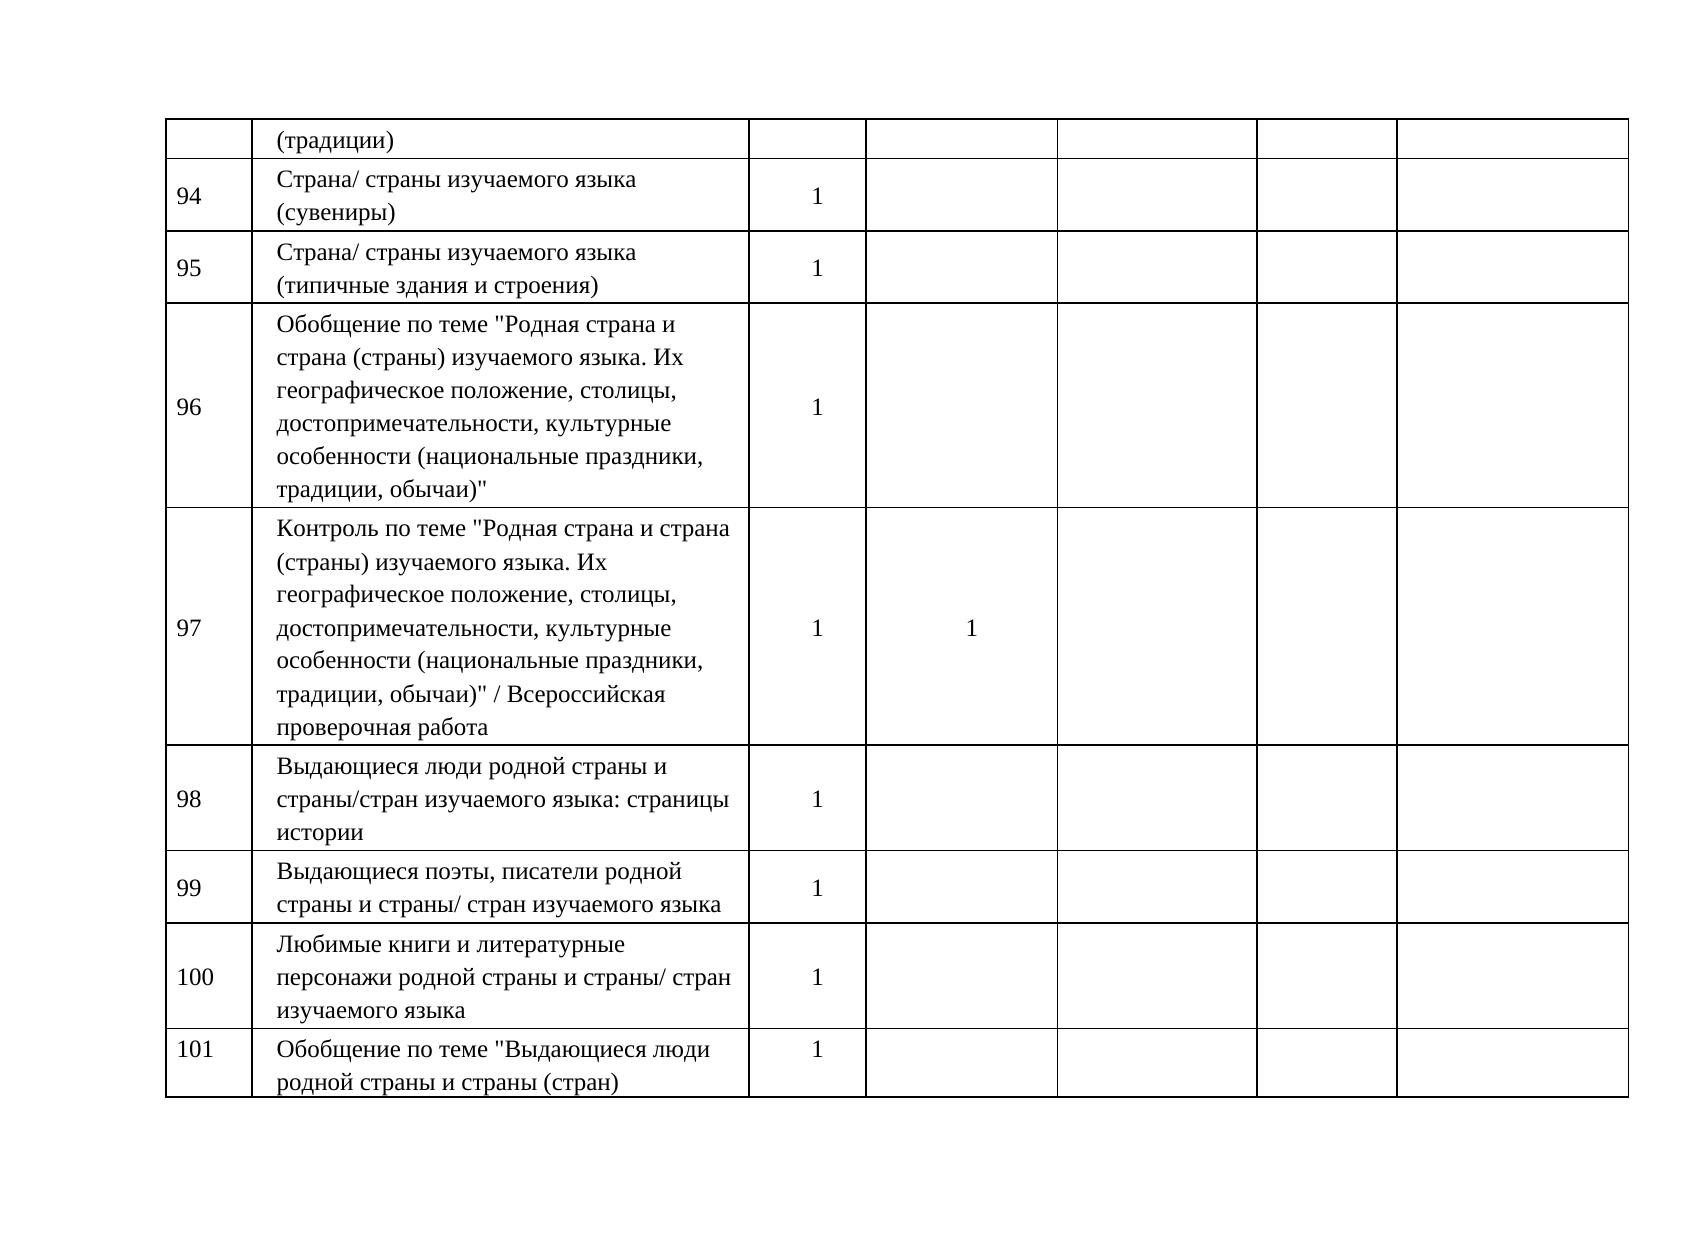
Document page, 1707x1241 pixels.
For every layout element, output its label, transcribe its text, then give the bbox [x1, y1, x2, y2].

table_cell [1398, 508, 1628, 744]
table_cell [1058, 851, 1256, 922]
table_cell 97 [167, 508, 251, 744]
table_cell [1398, 1029, 1628, 1096]
table_cell [1398, 851, 1628, 922]
table_cell [1258, 851, 1396, 922]
table_cell [1058, 746, 1256, 850]
table_cell 94 [167, 159, 251, 230]
table_cell Страна/ страны изучаемого языка (типичные здания и строения) [253, 232, 748, 302]
table_cell [1058, 1029, 1256, 1096]
table_cell 100 [167, 924, 251, 1027]
table_cell [867, 746, 1057, 850]
table_cell 1 [750, 851, 865, 922]
table_cell 1 [750, 232, 865, 302]
table_cell [867, 851, 1057, 922]
table_cell 1 [750, 508, 865, 744]
table_cell [1258, 924, 1396, 1027]
table_cell [1058, 508, 1256, 744]
table_cell [1398, 924, 1628, 1027]
table_cell [1058, 232, 1256, 302]
table_cell 98 [167, 746, 251, 850]
table_cell 95 [167, 232, 251, 302]
table_cell 1 [867, 508, 1057, 744]
table_cell [1398, 304, 1628, 507]
table_cell [1258, 120, 1396, 157]
table_cell Контроль по теме "Родная страна и страна (страны) изучаемого языка. Их географическое положение, столицы, достопримечательности, культурные особенности (национальные праздники, традиции, обычаи)" / Всероссийская проверочная работа [253, 508, 748, 744]
table_cell [1058, 159, 1256, 230]
table_cell [1398, 746, 1628, 850]
table_cell 93 [167, 120, 251, 157]
table_cell [1058, 120, 1256, 157]
table_cell 1 [750, 746, 865, 850]
table_cell 1 [750, 159, 865, 230]
table_cell 1 [750, 1029, 865, 1096]
table_cell [867, 120, 1057, 157]
table_cell [1258, 746, 1396, 850]
table_cell [867, 924, 1057, 1027]
table_cell 96 [167, 304, 251, 507]
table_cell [253, 120, 748, 157]
table_cell [1258, 508, 1396, 744]
table_cell [867, 232, 1057, 302]
table_cell Выдающиеся люди родной страны и страны/стран изучаемого языка: страницы истории [253, 746, 748, 850]
table_cell 101 [167, 1029, 251, 1096]
table_cell [867, 159, 1057, 230]
table_cell [867, 304, 1057, 507]
table_cell [1058, 304, 1256, 507]
table_cell [1398, 120, 1628, 157]
table_cell [1058, 924, 1256, 1027]
table_cell 99 [167, 851, 251, 922]
table_cell Выдающиеся поэты, писатели родной страны и страны/ стран изучаемого языка [253, 851, 748, 922]
table_cell [867, 1029, 1057, 1096]
table_cell 1 [750, 304, 865, 507]
table_cell [1398, 232, 1628, 302]
table_cell Любимые книги и литературные персонажи родной страны и страны/ стран изучаемого языка [253, 924, 748, 1027]
table_cell 1 [750, 120, 865, 157]
table_cell Страна/ страны изучаемого языка (сувениры) [253, 159, 748, 230]
table_cell [1258, 159, 1396, 230]
table_cell 1 [750, 924, 865, 1027]
table_cell [1258, 1029, 1396, 1096]
table_cell [1398, 159, 1628, 230]
table_cell Обобщение по теме "Родная страна и страна (страны) изучаемого языка. Их географическое положение, столицы, достопримечательности, культурные особенности (национальные праздники, традиции, обычаи)" [253, 304, 748, 507]
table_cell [253, 1029, 748, 1096]
table_cell [1258, 232, 1396, 302]
table_cell [1258, 304, 1396, 507]
